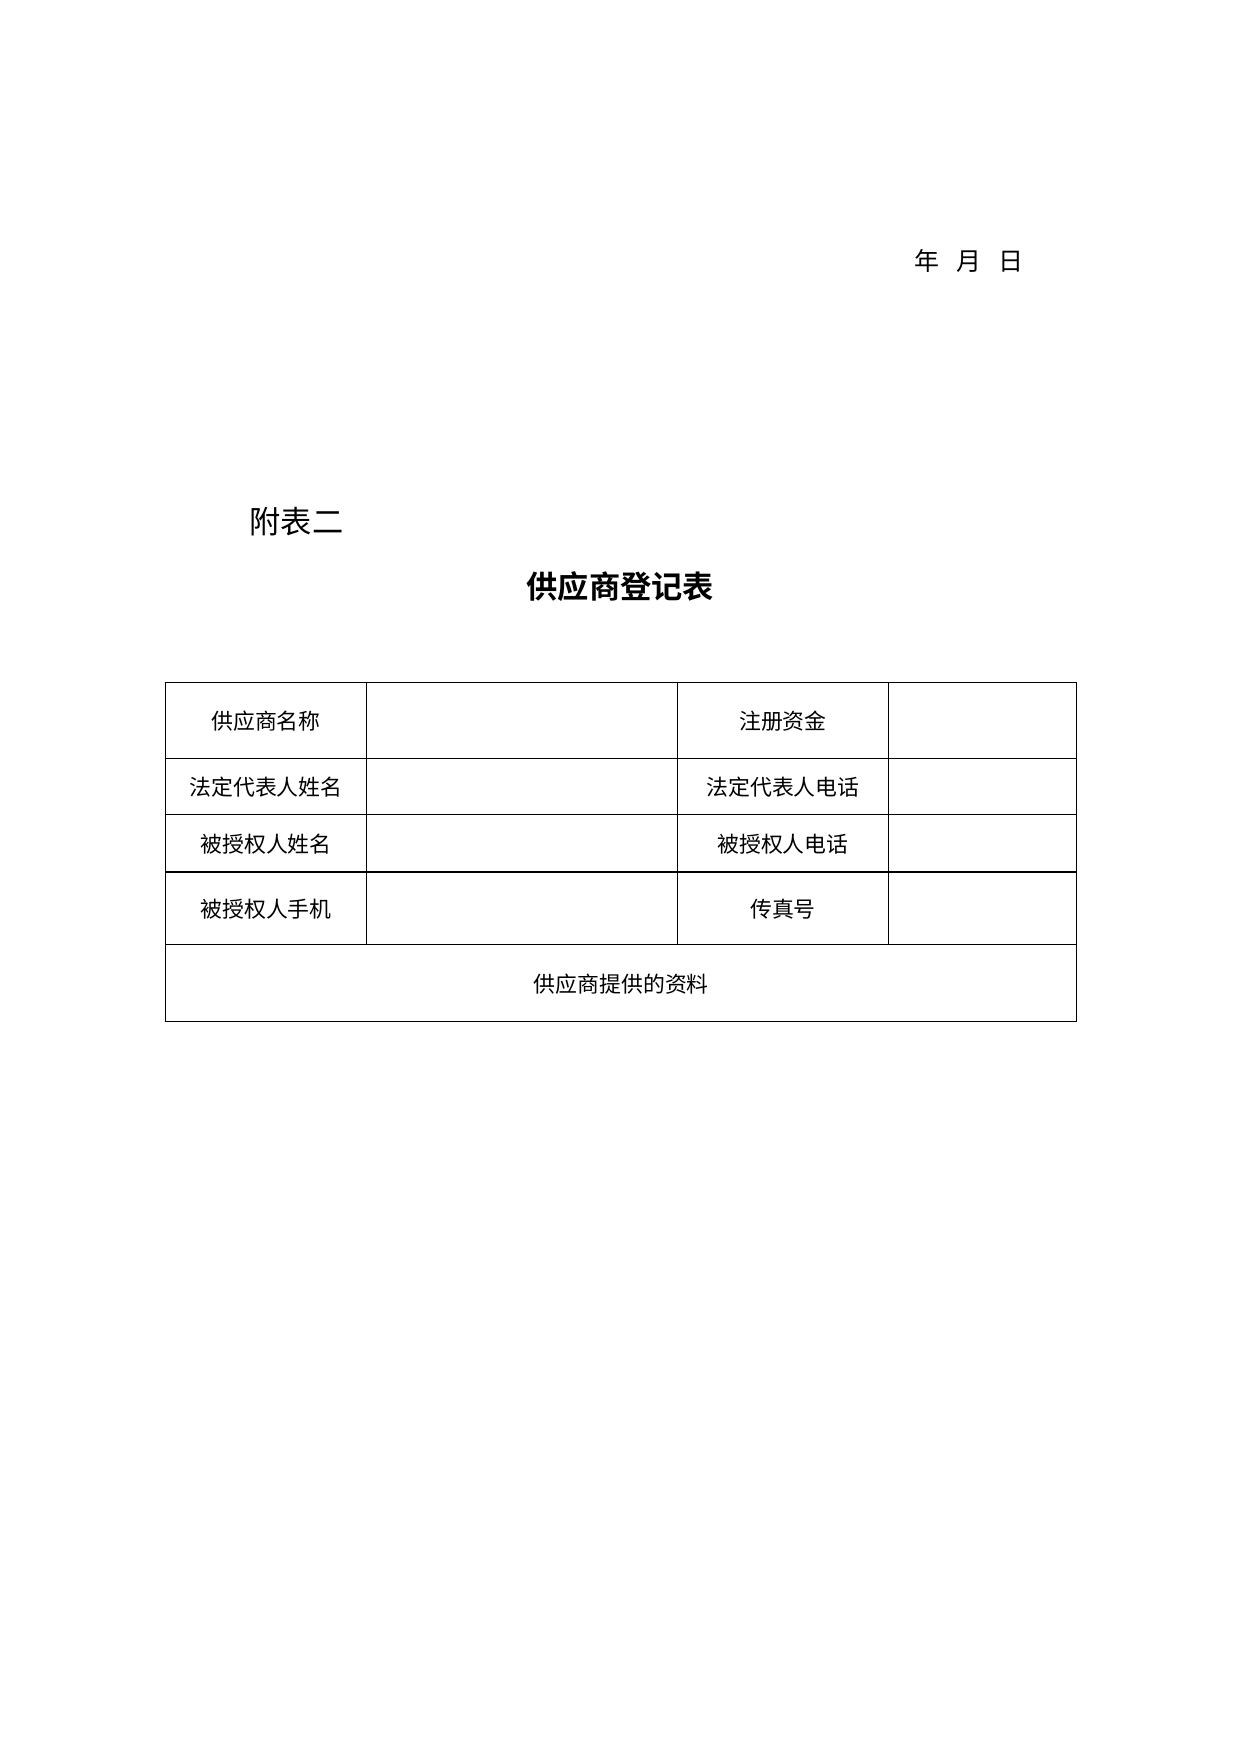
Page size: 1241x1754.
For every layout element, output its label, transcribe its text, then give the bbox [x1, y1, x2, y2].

table_cell [889, 873, 1076, 944]
table_header 注册资金 [678, 683, 888, 757]
text 附表二 [187, 487, 1053, 552]
table_header [889, 683, 1076, 757]
table_cell 传真号 [678, 873, 888, 944]
table_cell [367, 873, 677, 944]
table_cell 法定代表人姓名 [166, 759, 366, 814]
table_cell [889, 815, 1076, 871]
table_cell 被授权人电话 [678, 815, 888, 871]
table_header [367, 683, 677, 757]
table_cell 供应商提供的资料 [166, 945, 1076, 1021]
table_cell 被授权人手机 [166, 873, 366, 944]
table_cell [367, 759, 677, 814]
table_cell 法定代表人电话 [678, 759, 888, 814]
text 年 月 日 [231, 227, 1023, 292]
table_header 供应商名称 [166, 683, 366, 757]
table_cell 被授权人姓名 [166, 815, 366, 871]
table_cell [367, 815, 677, 871]
table_cell [889, 759, 1076, 814]
text 供应商登记表 [187, 552, 1053, 617]
